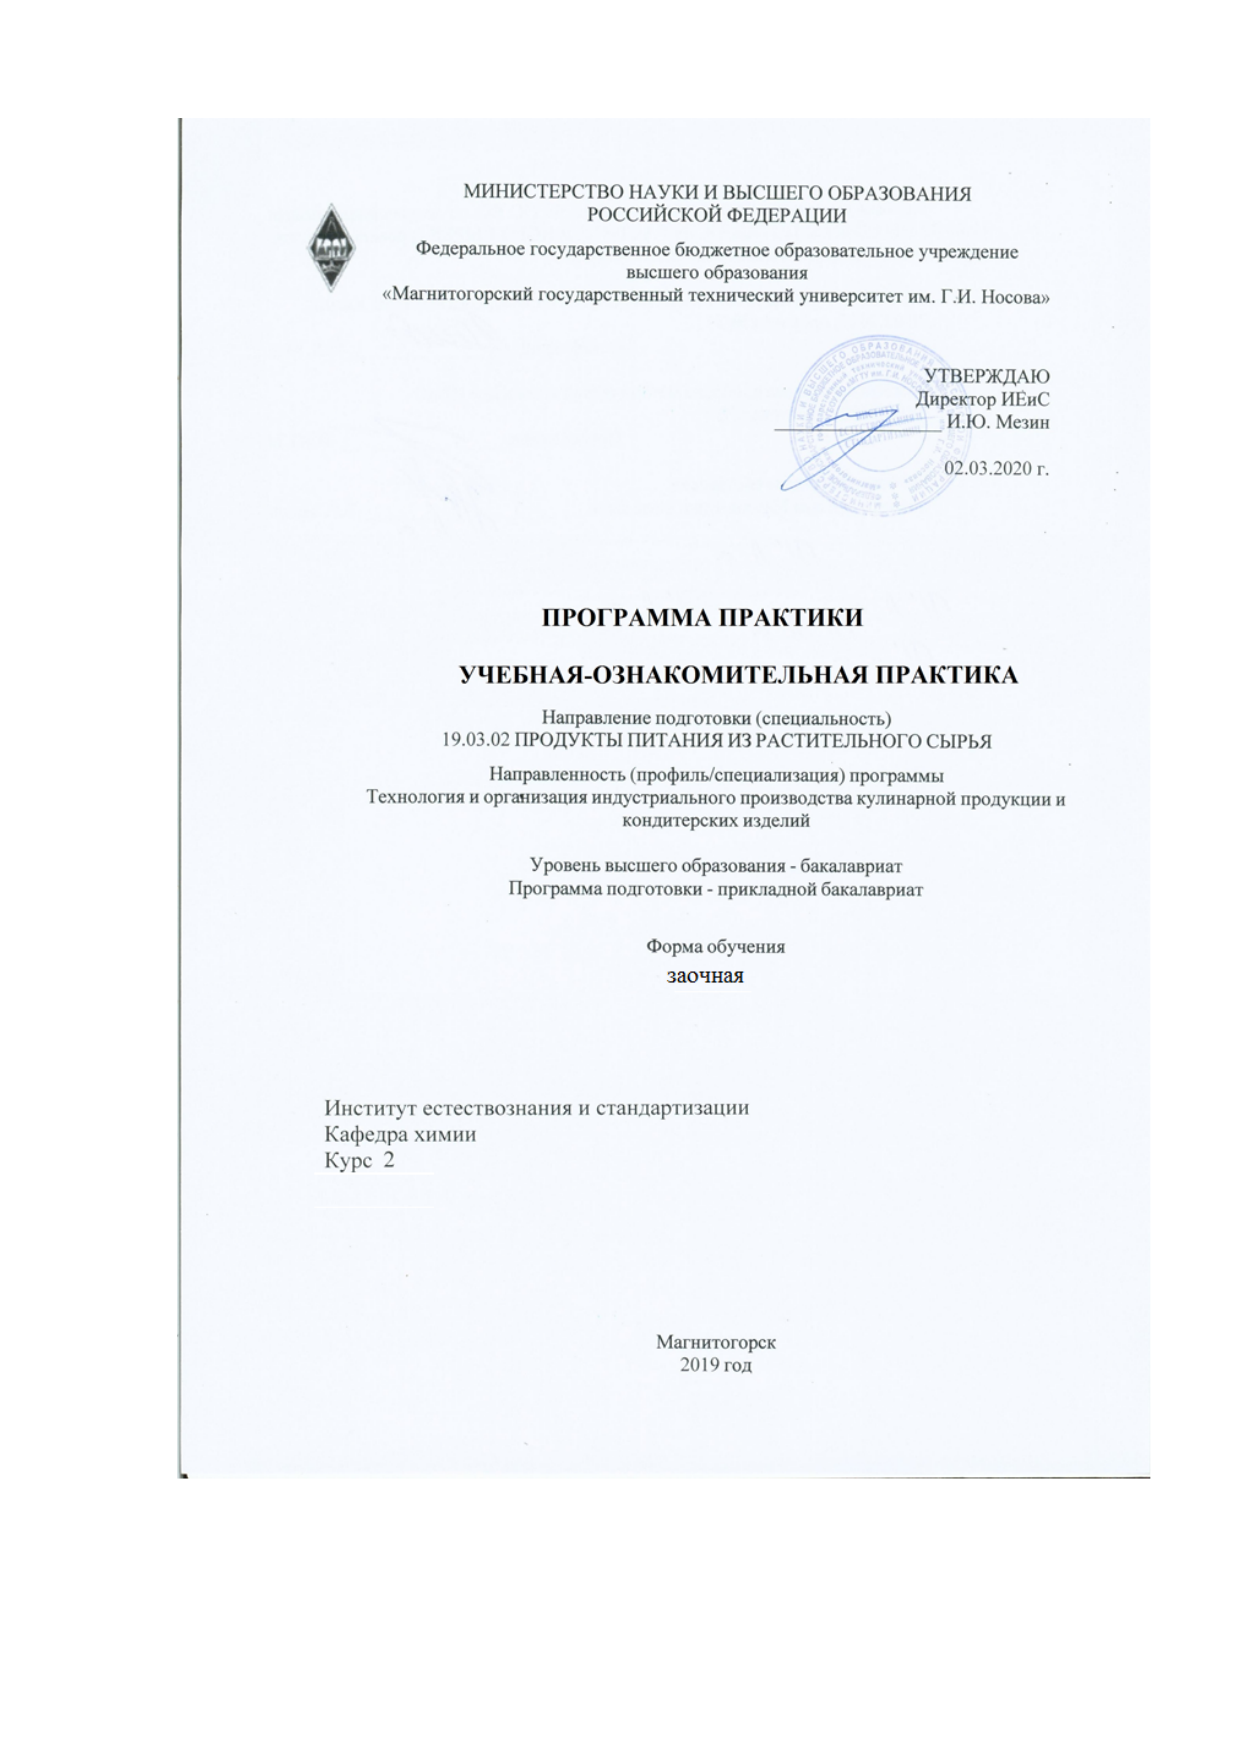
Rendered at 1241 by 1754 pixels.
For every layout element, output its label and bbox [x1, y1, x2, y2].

picture [177, 118, 1151, 1486]
